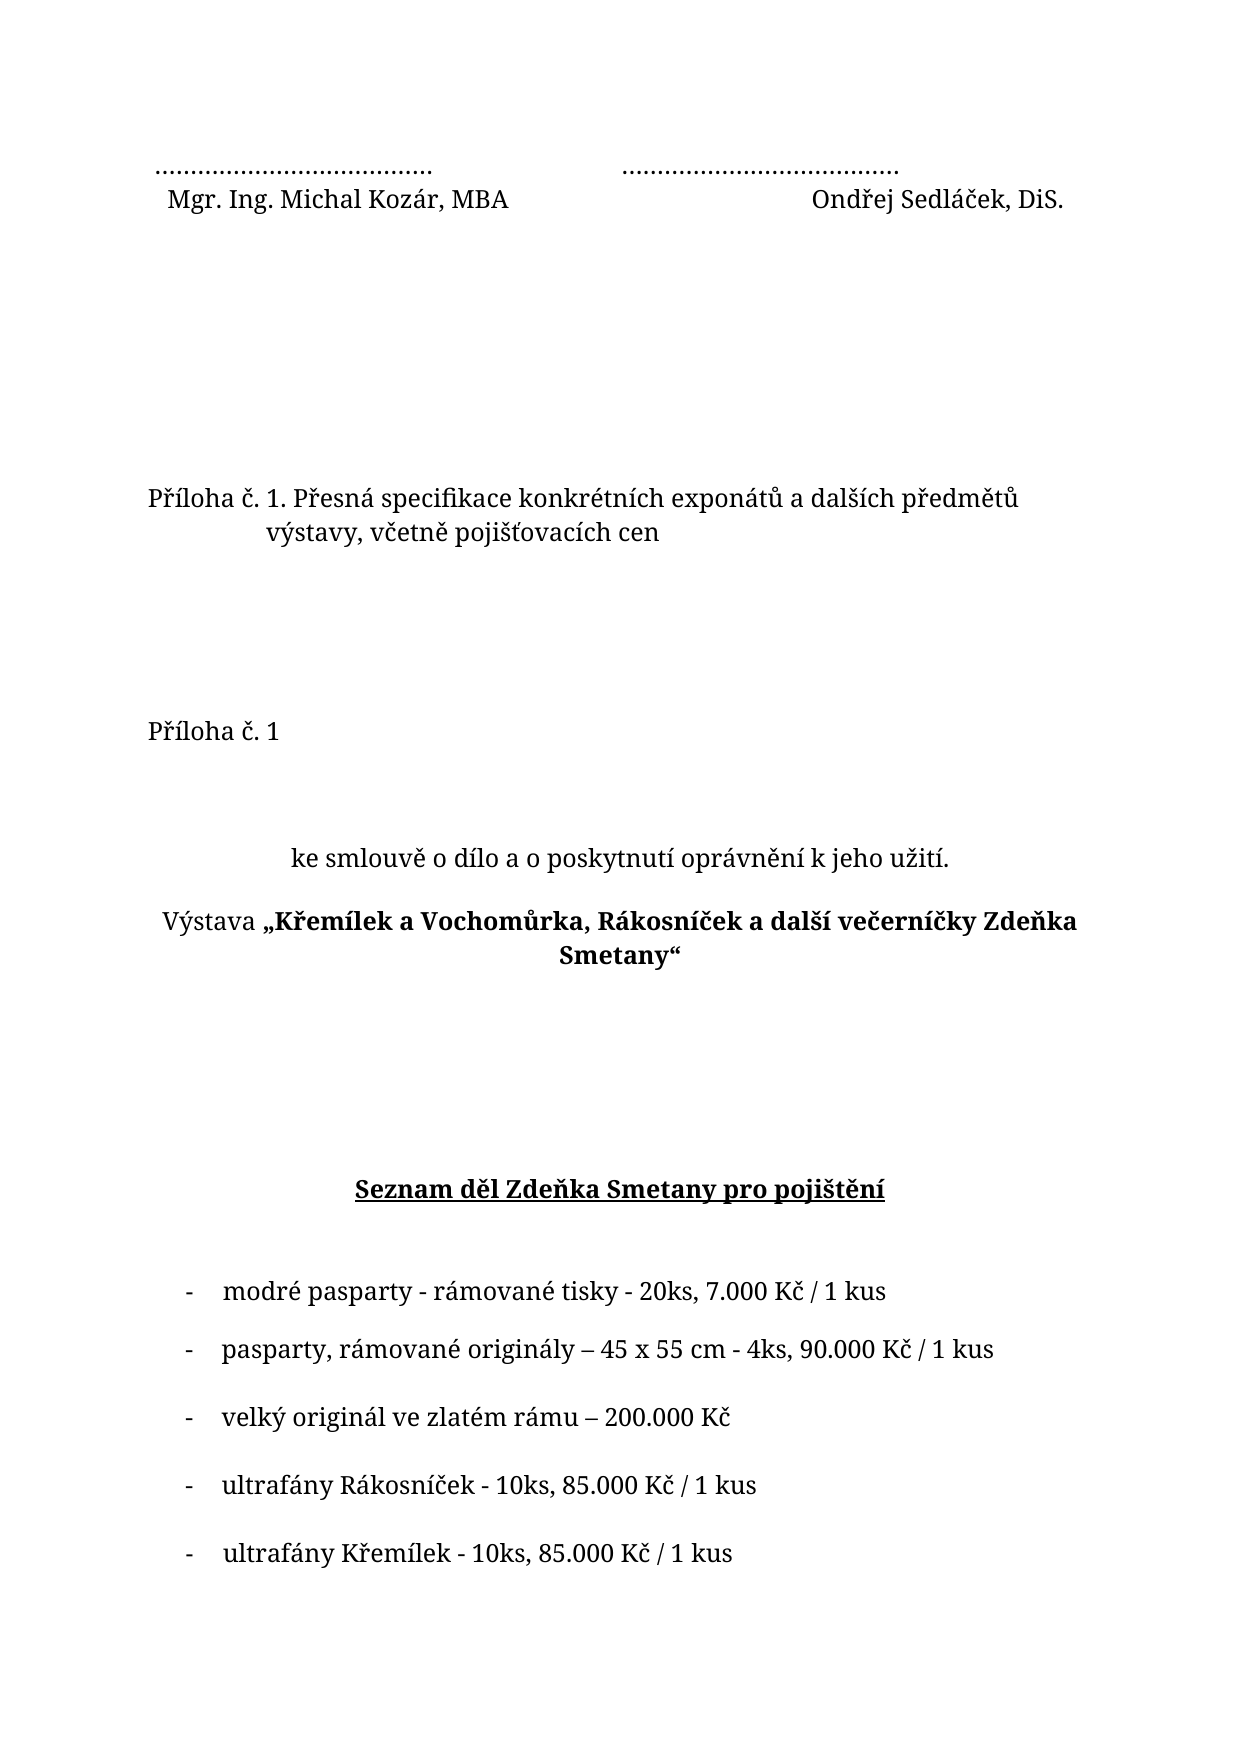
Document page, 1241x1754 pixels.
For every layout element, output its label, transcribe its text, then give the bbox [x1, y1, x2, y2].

text - velký originál ve zlatém rámu – 200.000 Kč [148, 1400, 1093, 1434]
text Výstava „Křemílek a Vochomůrka, Rákosníček a další večerníčky Zdeňka Smetany“ [148, 904, 1093, 972]
text Seznam děl Zdeňka Smetany pro pojištění [148, 1171, 1093, 1205]
list ultrafány Křemílek - 10ks, 85.000 Kč / 1 kus [185, 1536, 1093, 1570]
text ………………………………… ………………………………… [148, 148, 1093, 182]
text Mgr. Ing. Michal Kozár, MBA Ondřej Sedláček, DiS. [148, 182, 1093, 216]
text ke smlouvě o dílo a o poskytnutí oprávnění k jeho užití. [148, 840, 1093, 874]
text - pasparty, rámované originály – 45 x 55 cm - 4ks, 90.000 Kč / 1 kus [185, 1332, 1093, 1366]
text - ultrafány Rákosníček - 10ks, 85.000 Kč / 1 kus [148, 1468, 1093, 1502]
text Příloha č. 1 [148, 714, 1093, 748]
list modré pasparty - rámované tisky - 20ks, 7.000 Kč / 1 kus [185, 1273, 1093, 1307]
text Příloha č. 1. Přesná specifikace konkrétních exponátů a dalších předmětů výstavy, včetně pojišťovacích cen [148, 480, 1093, 548]
